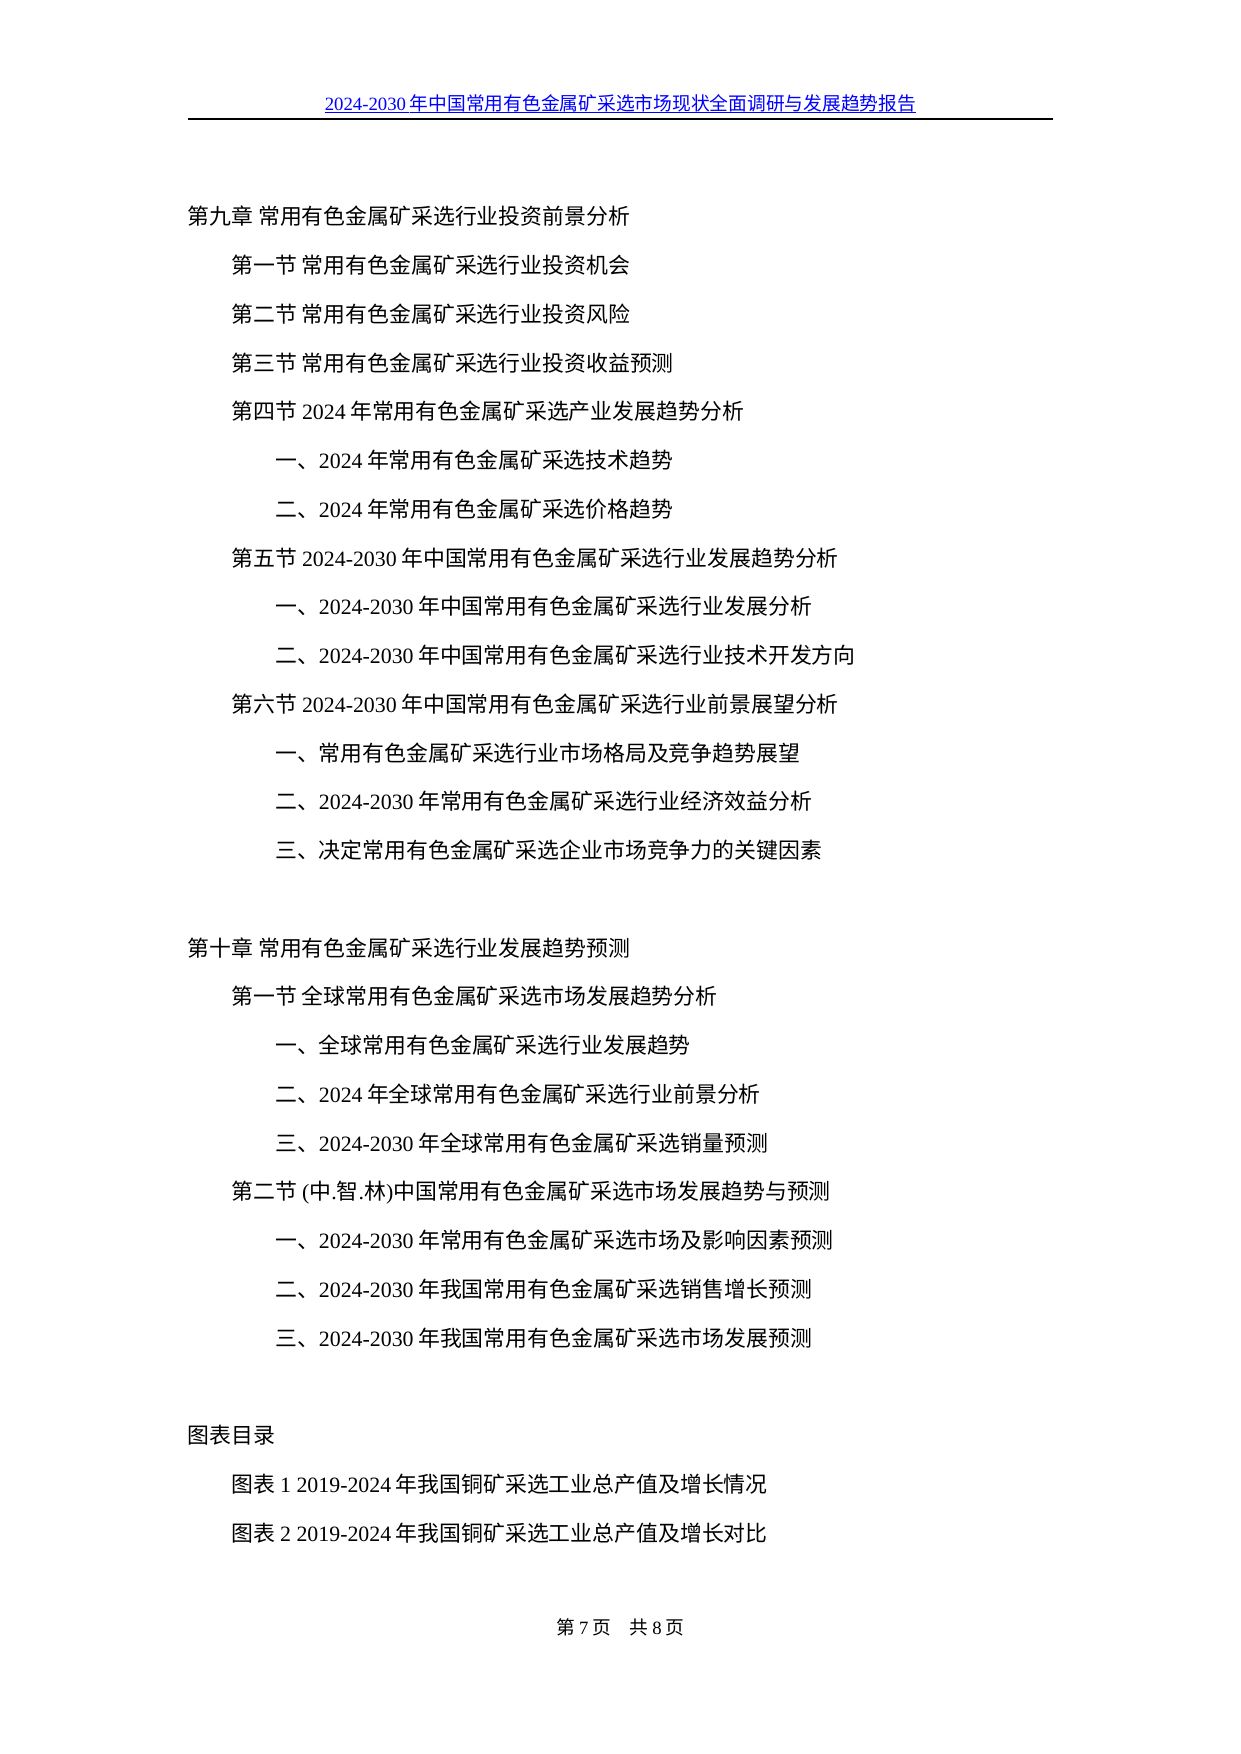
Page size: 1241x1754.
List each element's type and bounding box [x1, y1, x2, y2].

text [187, 150, 1053, 1548]
